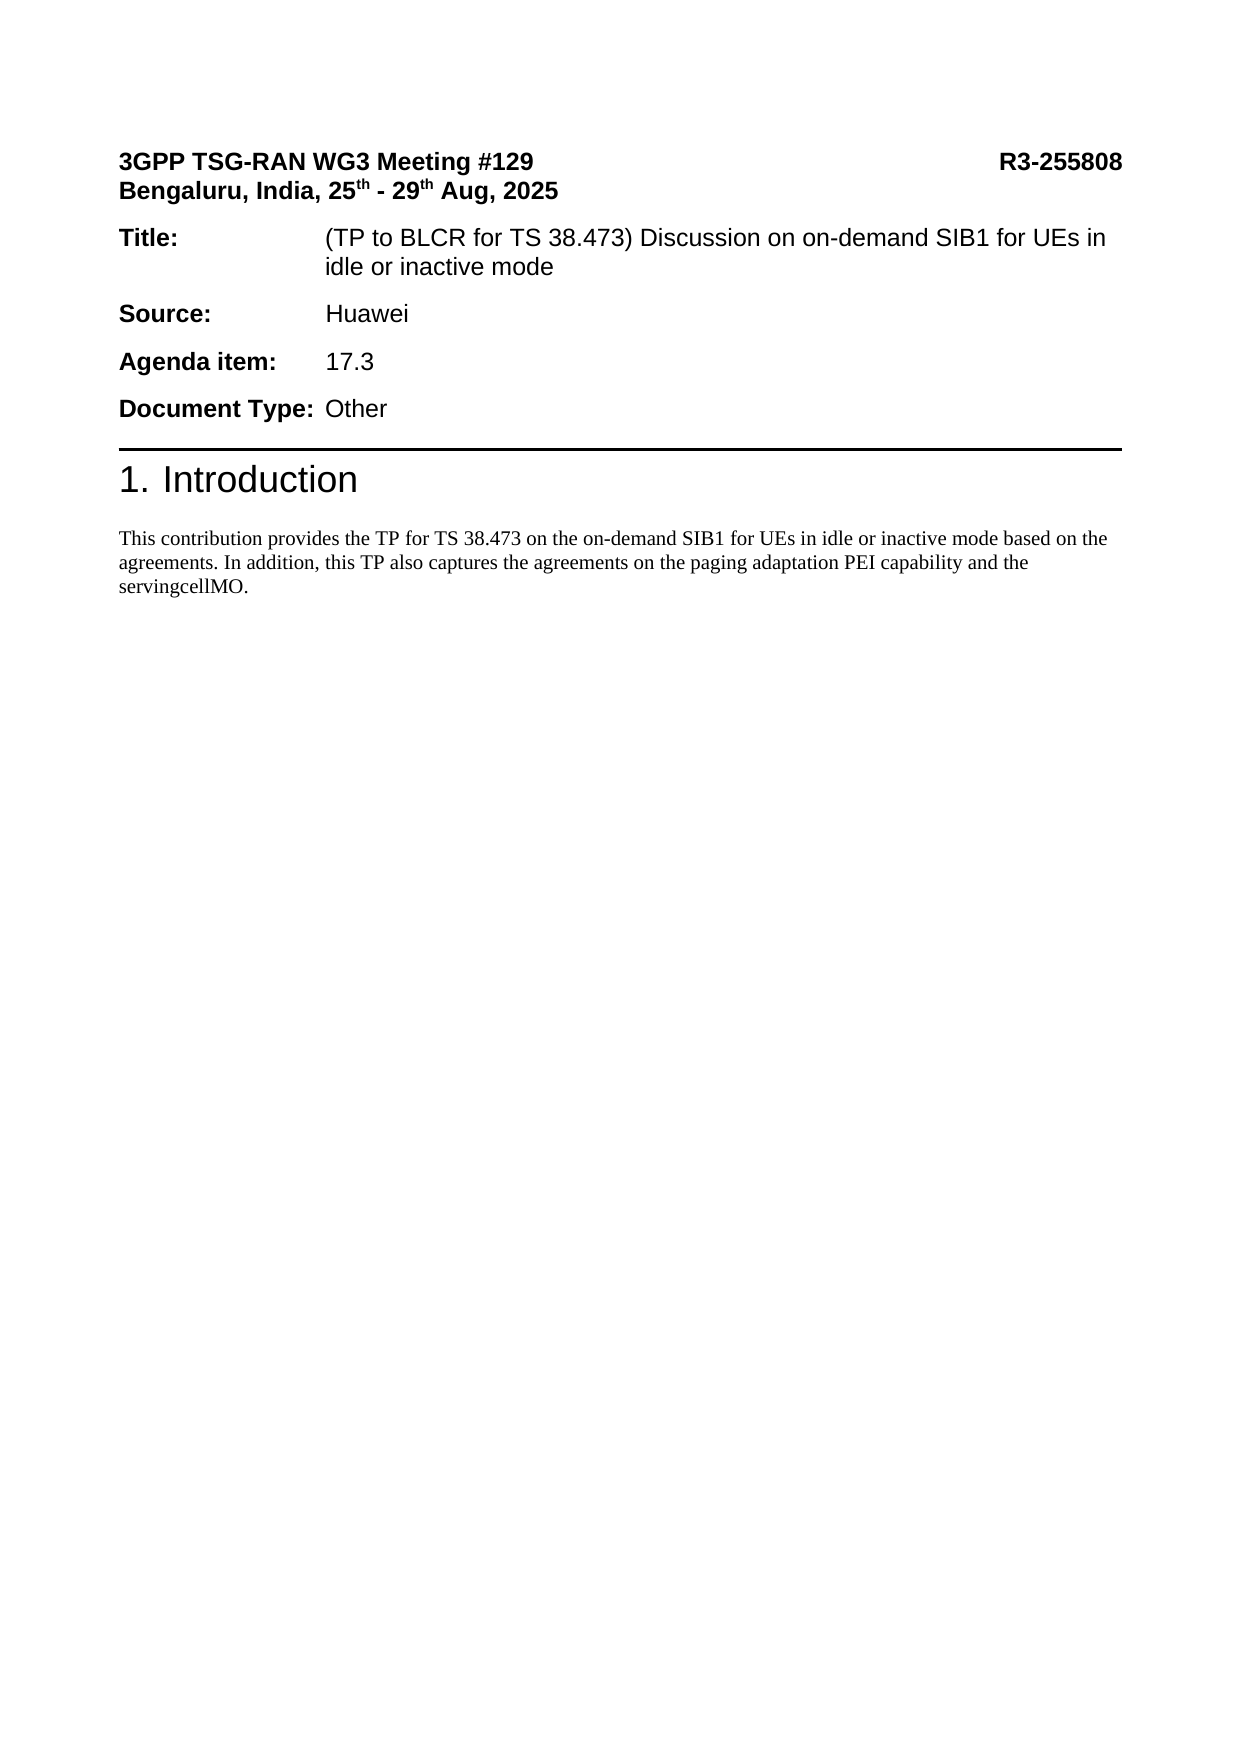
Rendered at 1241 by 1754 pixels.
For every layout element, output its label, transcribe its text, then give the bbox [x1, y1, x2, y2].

text Bengaluru, India, 25th - 29th Aug, 2025 [118, 176, 1122, 204]
text Agenda item: 17.3 [118, 347, 1122, 376]
text Document Type: Other [118, 394, 1122, 423]
text 3GPP TSG-RAN WG3 Meeting #129 R3-255808 [118, 147, 1122, 176]
text Title: (TP to BLCR for TS 38.473) Discussion on on-demand SIB1 for UEs in idle or inactive mode [118, 223, 1122, 281]
text Source: Huawei [118, 299, 1122, 328]
subtitle Introduction [118, 449, 1122, 501]
text This contribution provides the TP for TS 38.473 on the on-demand SIB1 for UEs in idle or inactive mode based on the agreements. In addition, this TP also captures the agreements on the paging adaptation PEI capability and the servingcellMO. [118, 526, 1122, 598]
